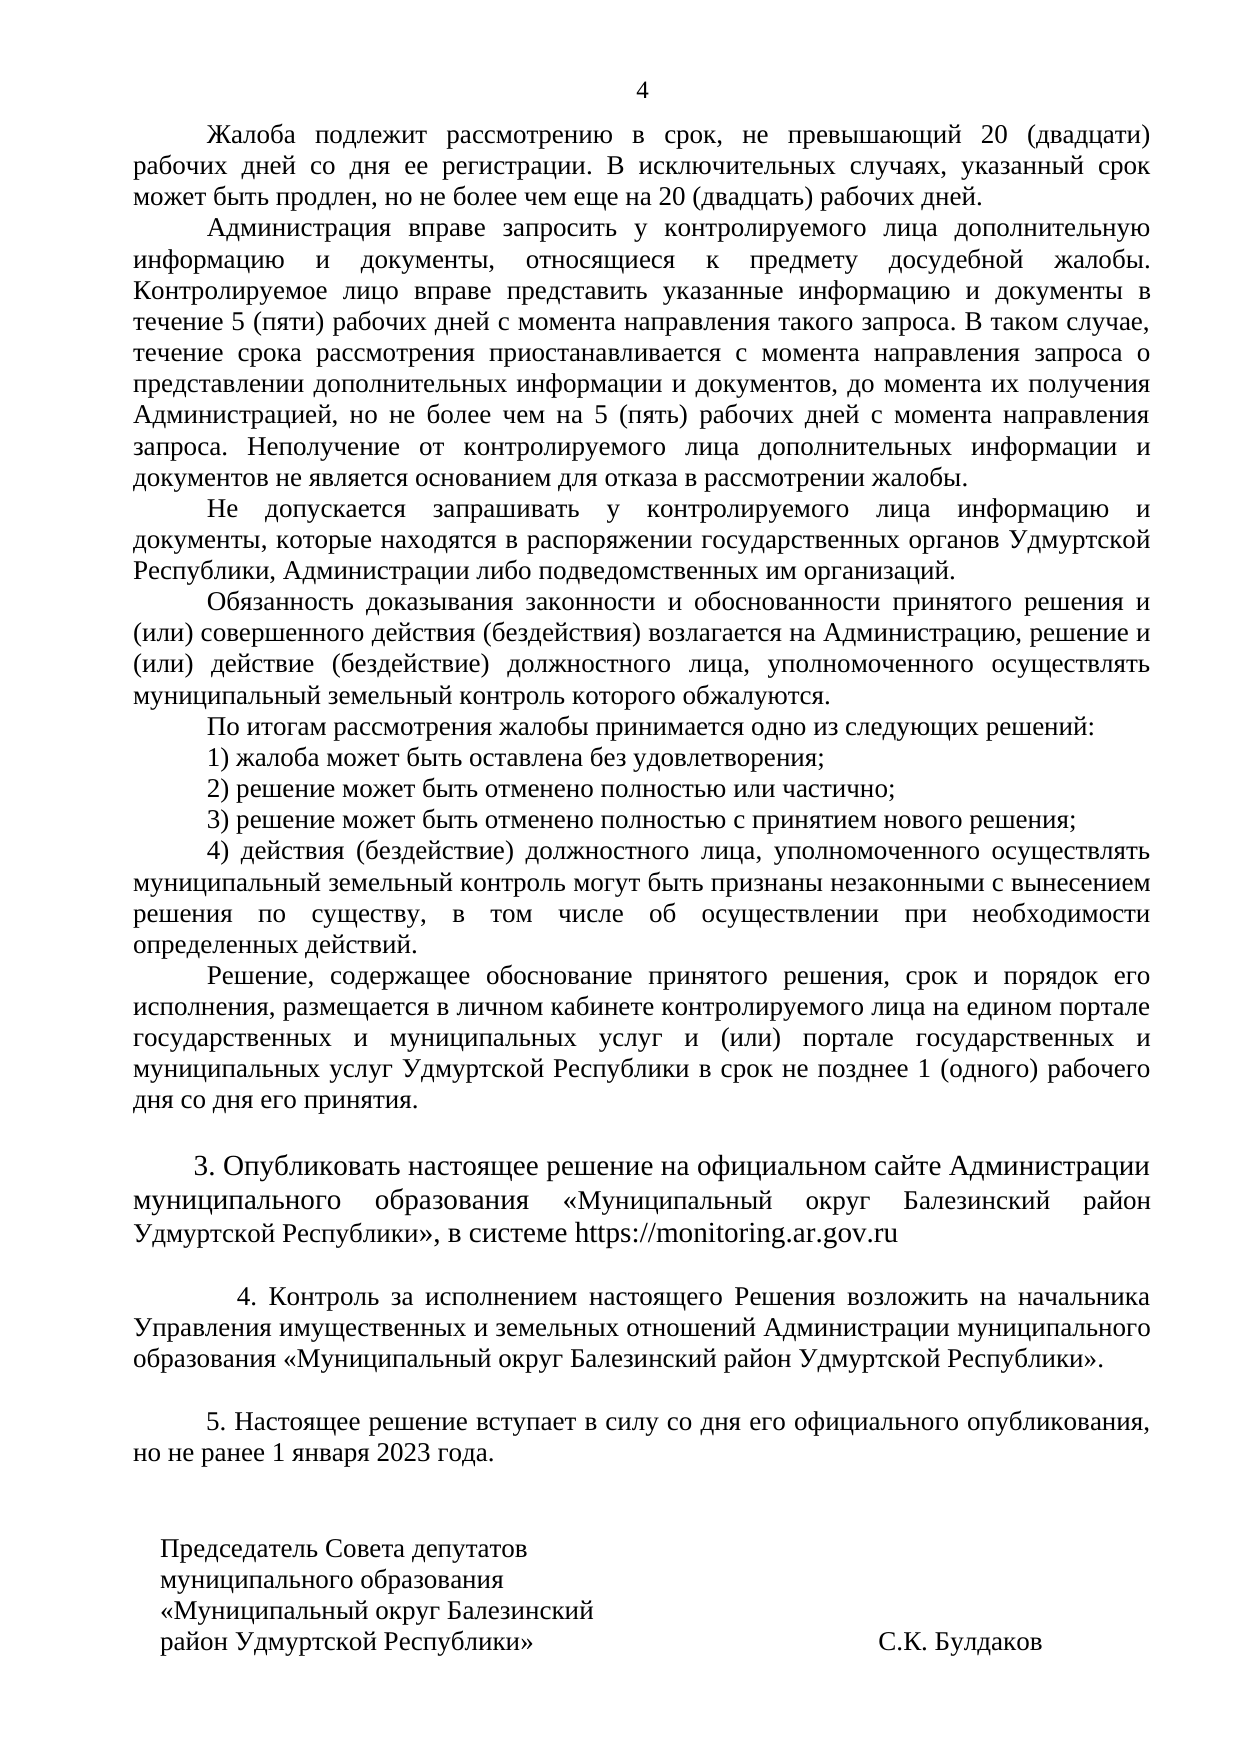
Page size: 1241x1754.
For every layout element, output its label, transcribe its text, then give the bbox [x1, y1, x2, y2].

text 4) действия (бездействие) должностного лица, уполномоченного осуществлять муниципальный земельный контроль могут быть признаны незаконными с вынесением решения по существу, в том числе об осуществлении при необходимости определенных действий. [133, 834, 1152, 959]
text Обязанность доказывания законности и обоснованности принятого решения и (или) совершенного действия (бездействия) возлагается на Администрацию, решение и (или) действие (бездействие) должностного лица, уполномоченного осуществлять муниципальный земельный контроль которого обжалуются. [133, 585, 1152, 710]
text 2) решение может быть отменено полностью или частично; [133, 772, 1152, 803]
text муниципального образования [133, 1563, 1152, 1594]
text 3. Опубликовать настоящее решение на официальном сайте Администрации муниципального образования «Муниципальный округ Балезинский район Удмуртской Республики», в системе https://monitoring.ar.gov.ru [133, 1148, 1152, 1249]
text Не допускается запрашивать у контролируемого лица информацию и документы, которые находятся в распоряжении государственных органов Удмуртской Республики, Администрации либо подведомственных им организаций. [133, 492, 1152, 585]
text Председатель Совета депутатов [133, 1532, 1152, 1563]
text район Удмуртской Республики» С.К. Булдаков [133, 1625, 1152, 1656]
text «Муниципальный округ Балезинский [133, 1594, 1152, 1625]
text 3) решение может быть отменено полностью с принятием нового решения; [133, 803, 1152, 834]
text Жалоба подлежит рассмотрению в срок, не превышающий 20 (двадцати) рабочих дней со дня ее регистрации. В исключительных случаях, указанный срок может быть продлен, но не более чем еще на 20 (двадцать) рабочих дней. [133, 118, 1152, 212]
text Решение, содержащее обоснование принятого решения, срок и порядок его исполнения, размещается в личном кабинете контролируемого лица на едином портале государственных и муниципальных услуг и (или) портале государственных и муниципальных услуг Удмуртской Республики в срок не позднее 1 (одного) рабочего дня со дня его принятия. [133, 959, 1152, 1115]
text 4. Контроль за исполнением настоящего Решения возложить на начальника Управления имущественных и земельных отношений Администрации муниципального образования «Муниципальный округ Балезинский район Удмуртской Республики». [133, 1280, 1152, 1373]
text По итогам рассмотрения жалобы принимается одно из следующих решений: [133, 710, 1152, 741]
text Администрация вправе запросить у контролируемого лица дополнительную информацию и документы, относящиеся к предмету досудебной жалобы. Контролируемое лицо вправе представить указанные информацию и документы в течение 5 (пяти) рабочих дней с момента направления такого запроса. В таком случае, течение срока рассмотрения приостанавливается с момента направления запроса о представлении дополнительных информации и документов, до момента их получения Администрацией, но не более чем на 5 (пять) рабочих дней с момента направления запроса. Неполучение от контролируемого лица дополнительных информации и документов не является основанием для отказа в рассмотрении жалобы. [133, 212, 1152, 492]
text 1) жалоба может быть оставлена без удовлетворения; [133, 741, 1152, 772]
text 5. Настоящее решение вступает в силу со дня его официального опубликования, но не ранее 1 января 2023 года. [133, 1405, 1152, 1467]
